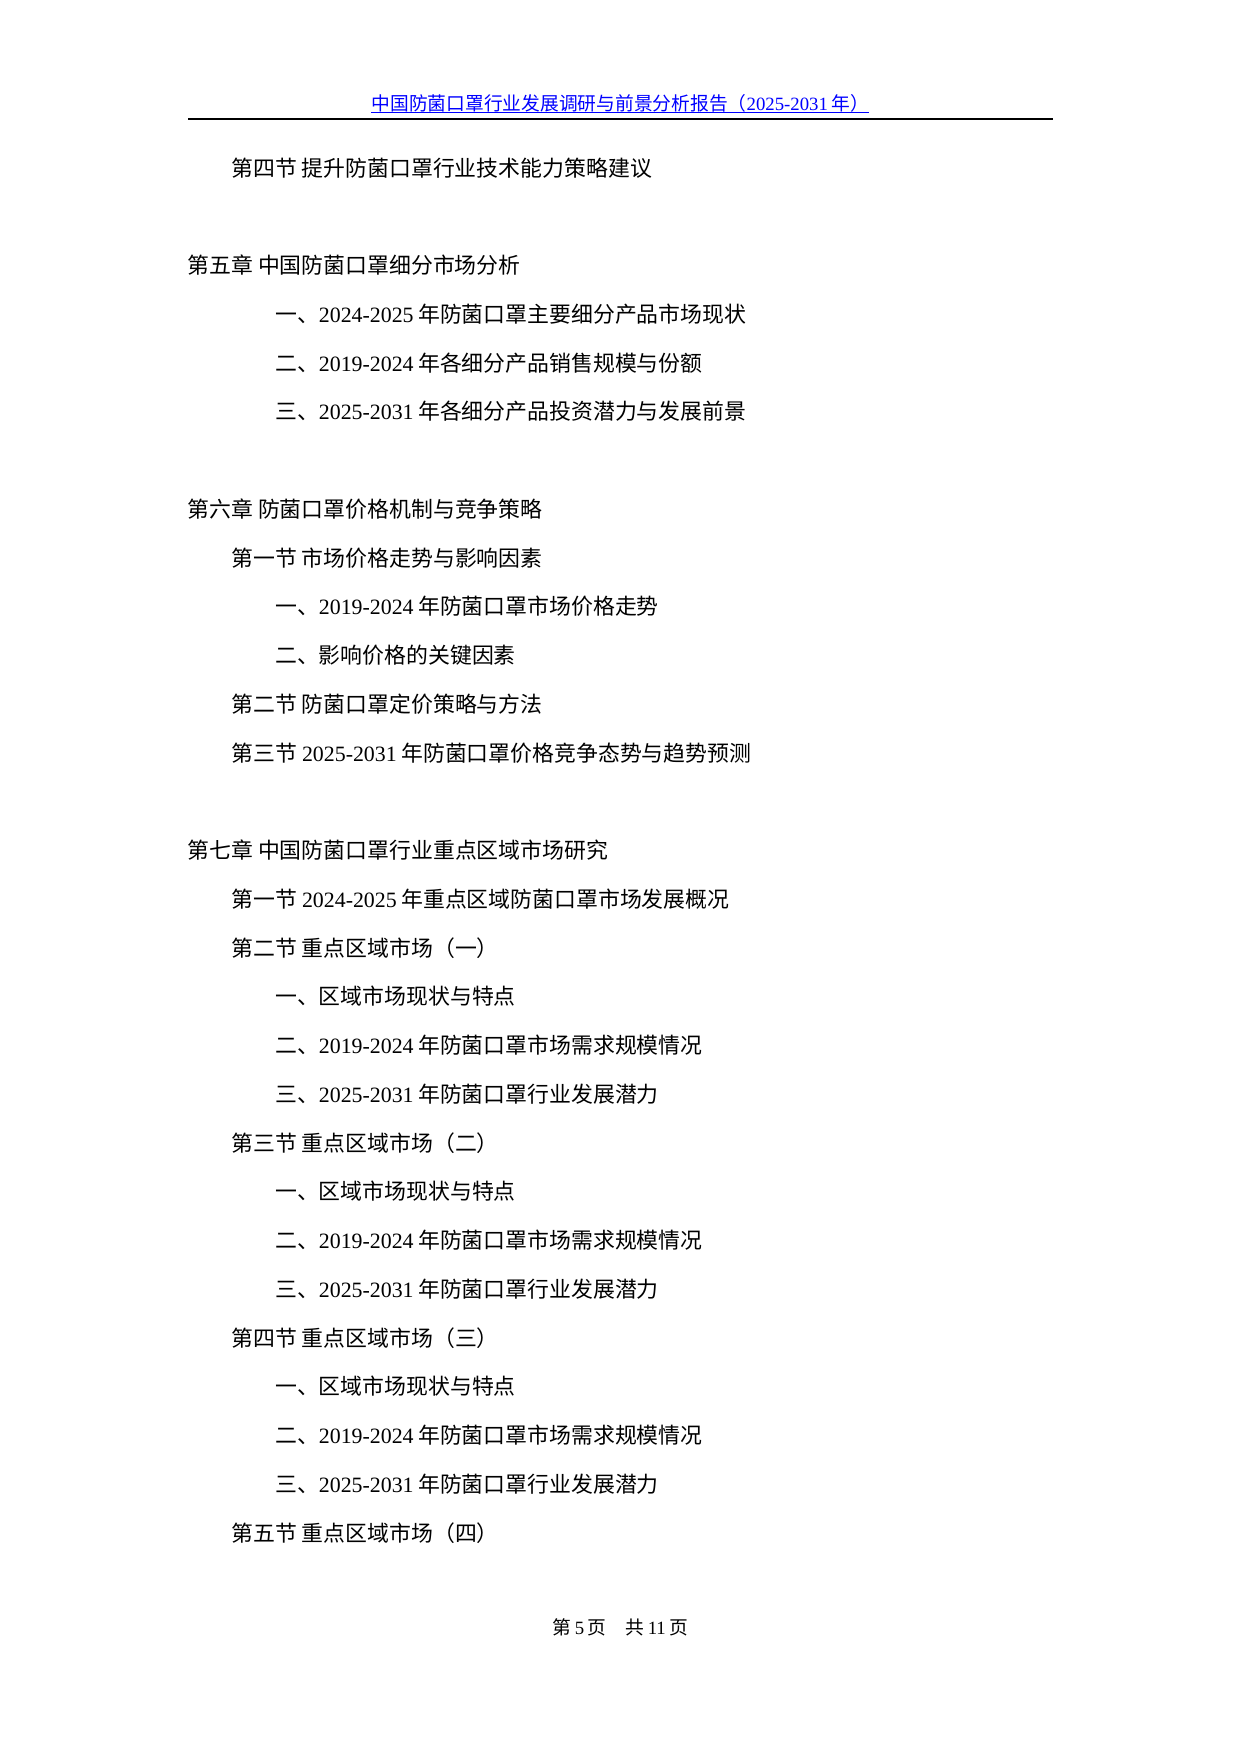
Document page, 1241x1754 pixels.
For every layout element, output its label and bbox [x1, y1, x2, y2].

text [187, 150, 1053, 1548]
